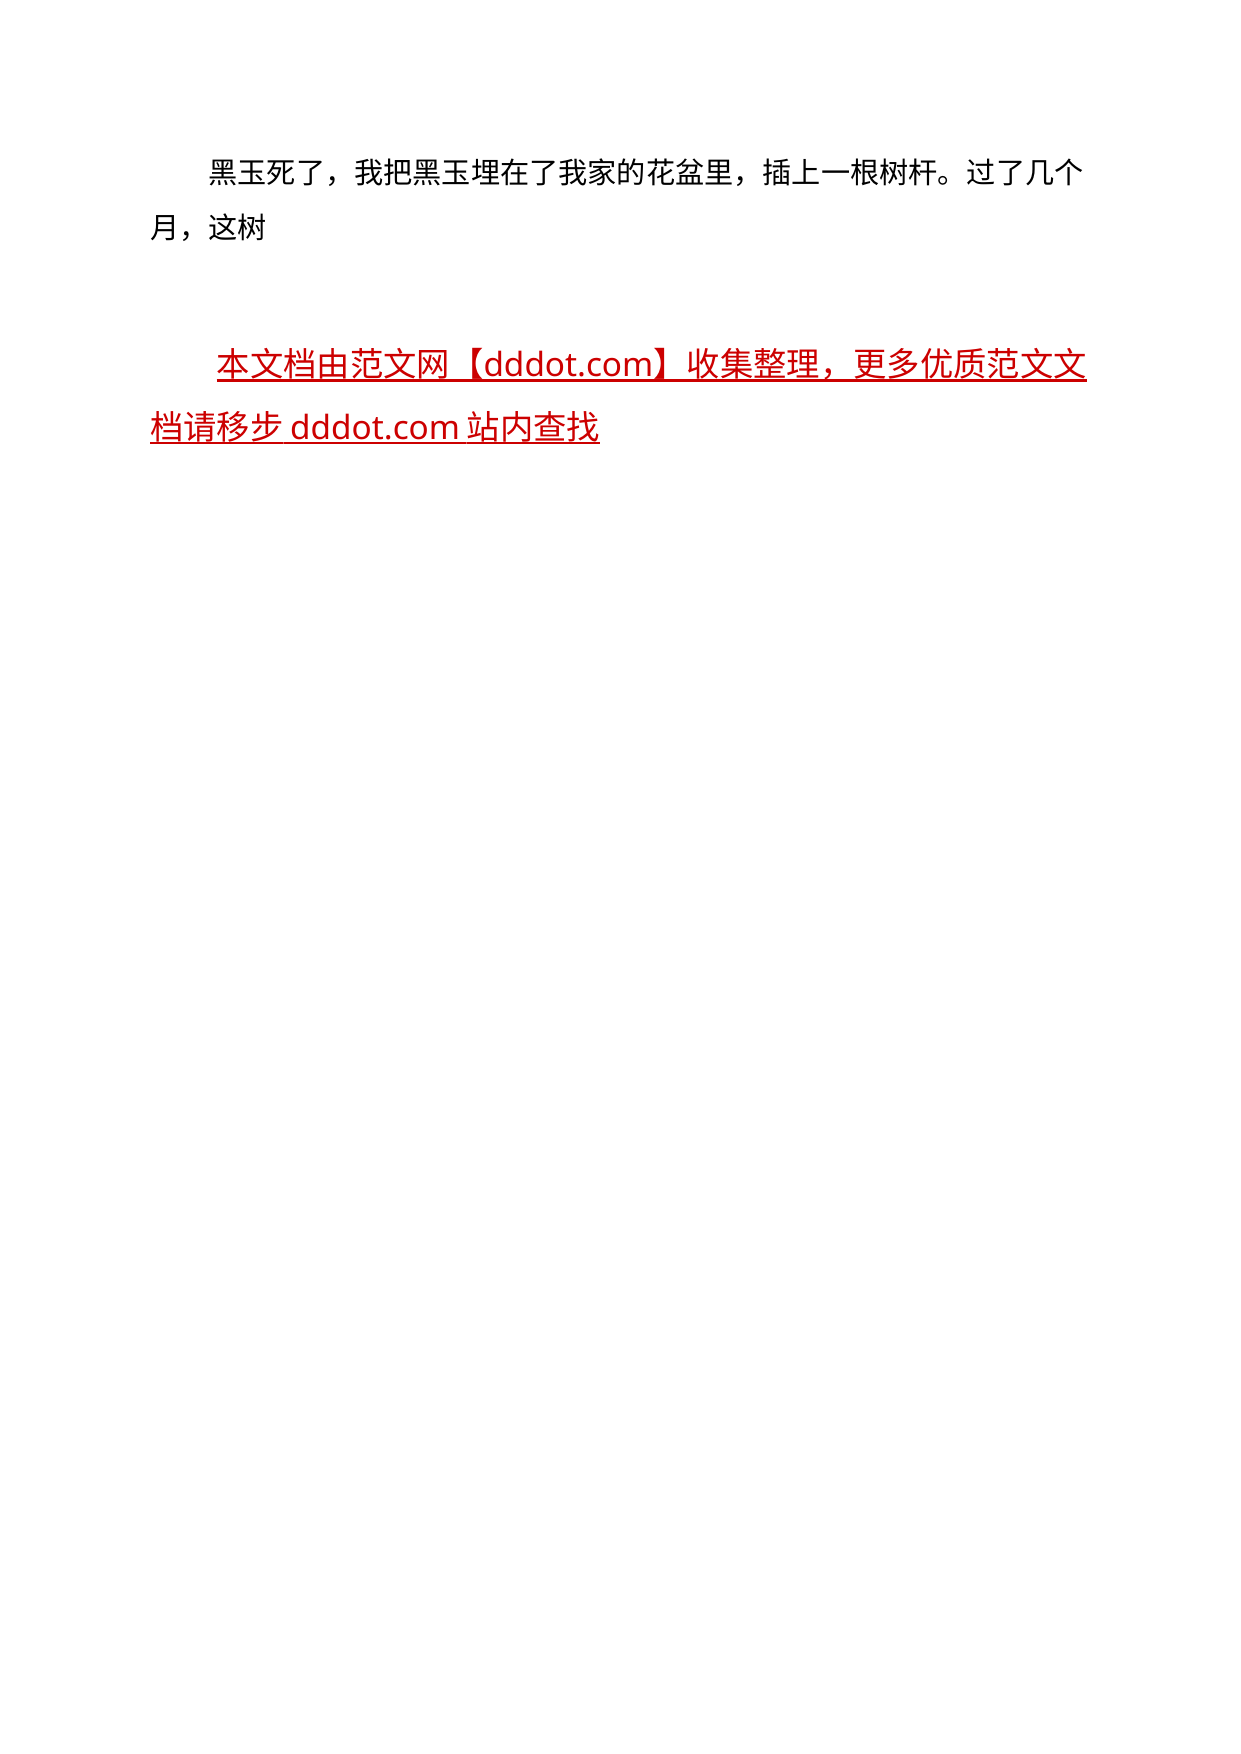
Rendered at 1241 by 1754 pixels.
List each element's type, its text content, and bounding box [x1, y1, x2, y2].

text 本文档由范文网【dddot.com】收集整理，更多优质范文文档请移步dddot.com站内查找 [150, 338, 1090, 449]
text 黑玉死了，我把黑玉埋在了我家的花盆里，插上一根树杆。过了几个月，这树 [150, 150, 1090, 247]
